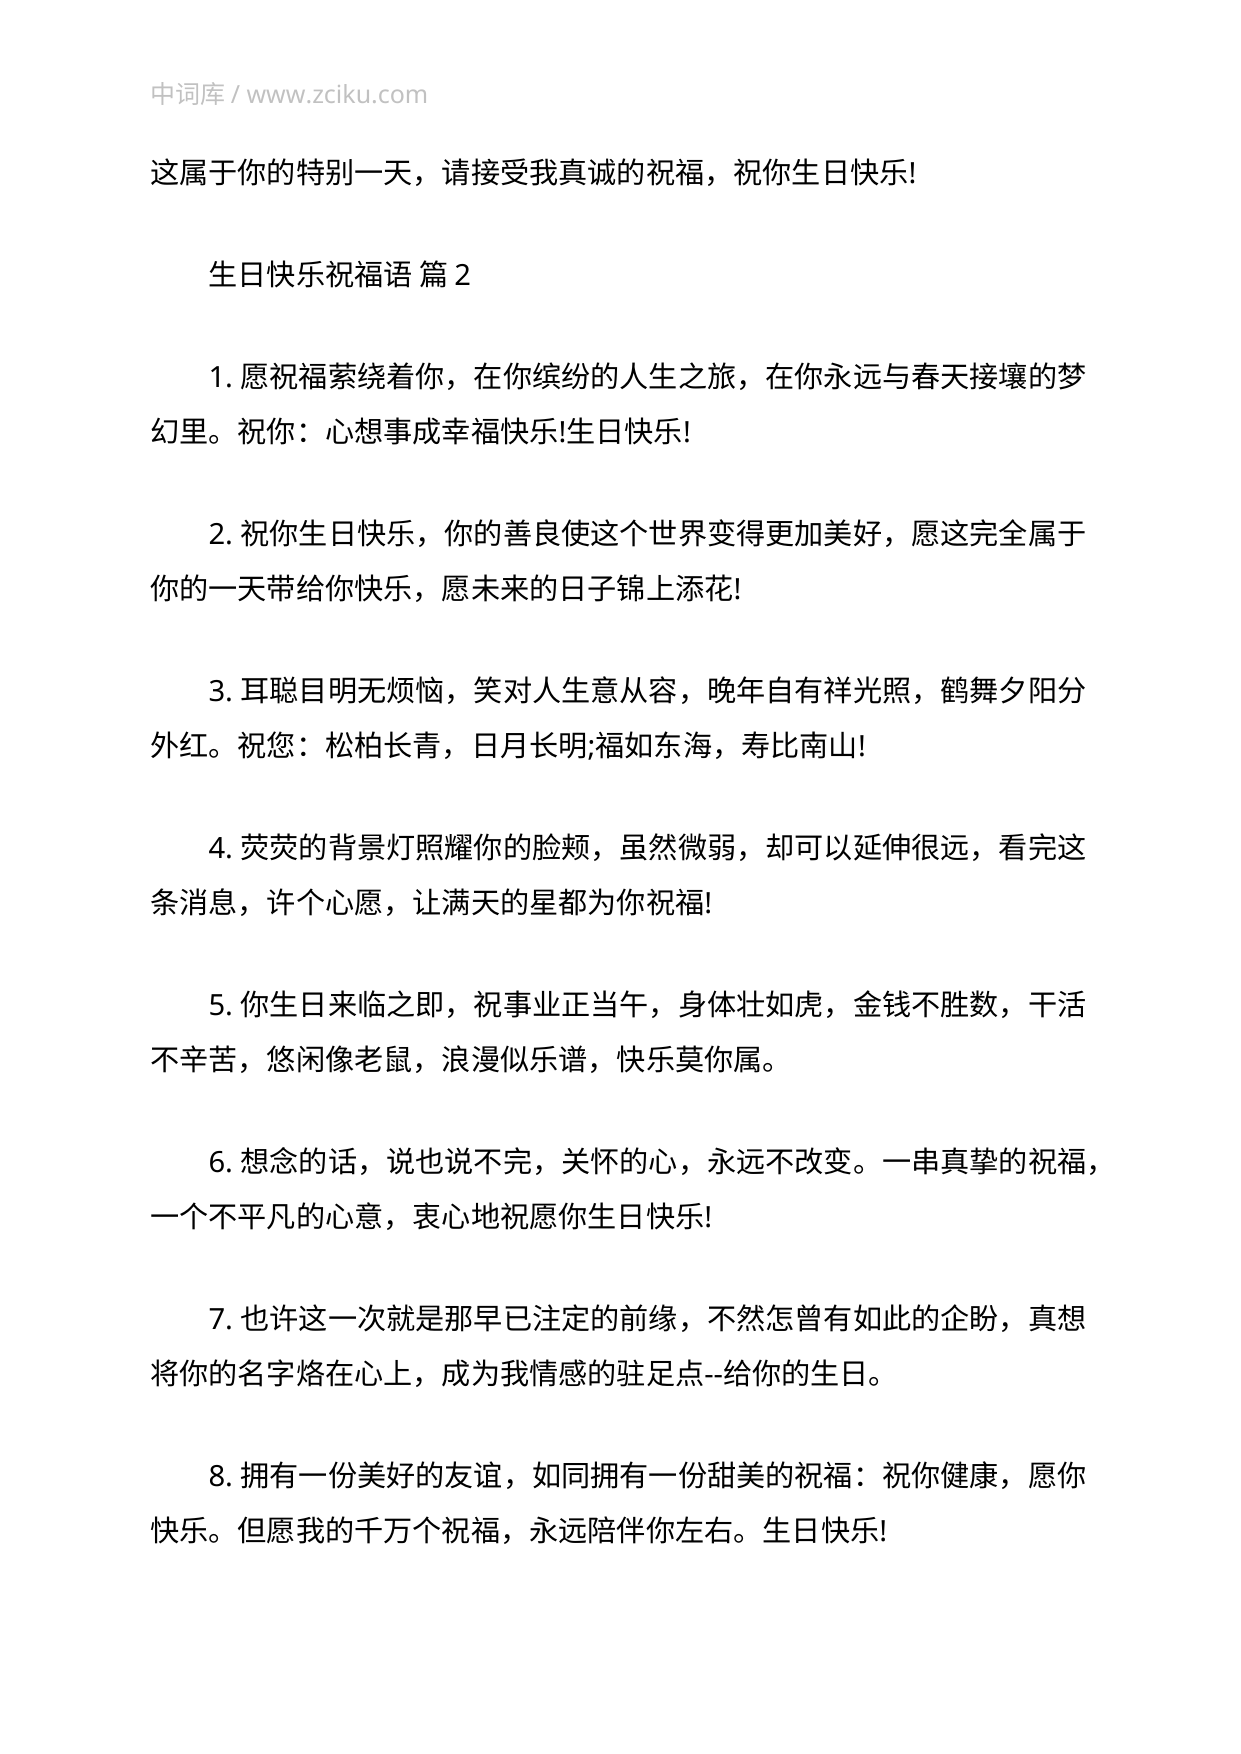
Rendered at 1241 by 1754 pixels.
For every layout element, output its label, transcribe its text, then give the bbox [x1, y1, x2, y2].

text 6. 想念的话，说也说不完，关怀的心，永远不改变。一串真挚的祝福，一个不平凡的心意，衷心地祝愿你生日快乐! [150, 1139, 1090, 1236]
text 8. 拥有一份美好的友谊，如同拥有一份甜美的祝福：祝你健康，愿你快乐。但愿我的千万个祝福，永远陪伴你左右。生日快乐! [150, 1453, 1090, 1550]
text 3. 耳聪目明无烦恼，笑对人生意从容，晚年自有祥光照，鹤舞夕阳分外红。祝您：松柏长青，日月长明;福如东海，寿比南山! [150, 668, 1090, 765]
text 5. 你生日来临之即，祝事业正当午，身体壮如虎，金钱不胜数，干活不辛苦，悠闲像老鼠，浪漫似乐谱，快乐莫你属。 [150, 982, 1090, 1079]
text 1. 愿祝福萦绕着你，在你缤纷的人生之旅，在你永远与春天接壤的梦幻里。祝你：心想事成幸福快乐!生日快乐! [150, 354, 1090, 451]
text 2. 祝你生日快乐，你的善良使这个世界变得更加美好，愿这完全属于你的一天带给你快乐，愿未来的日子锦上添花! [150, 511, 1090, 608]
text 4. 荧荧的背景灯照耀你的脸颊，虽然微弱，却可以延伸很远，看完这条消息，许个心愿，让满天的星都为你祝福! [150, 825, 1090, 922]
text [150, 150, 1090, 192]
text 生日快乐祝福语 篇2 [150, 252, 1090, 294]
text 7. 也许这一次就是那早已注定的前缘，不然怎曾有如此的企盼，真想将你的名字烙在心上，成为我情感的驻足点--给你的生日。 [150, 1296, 1090, 1393]
